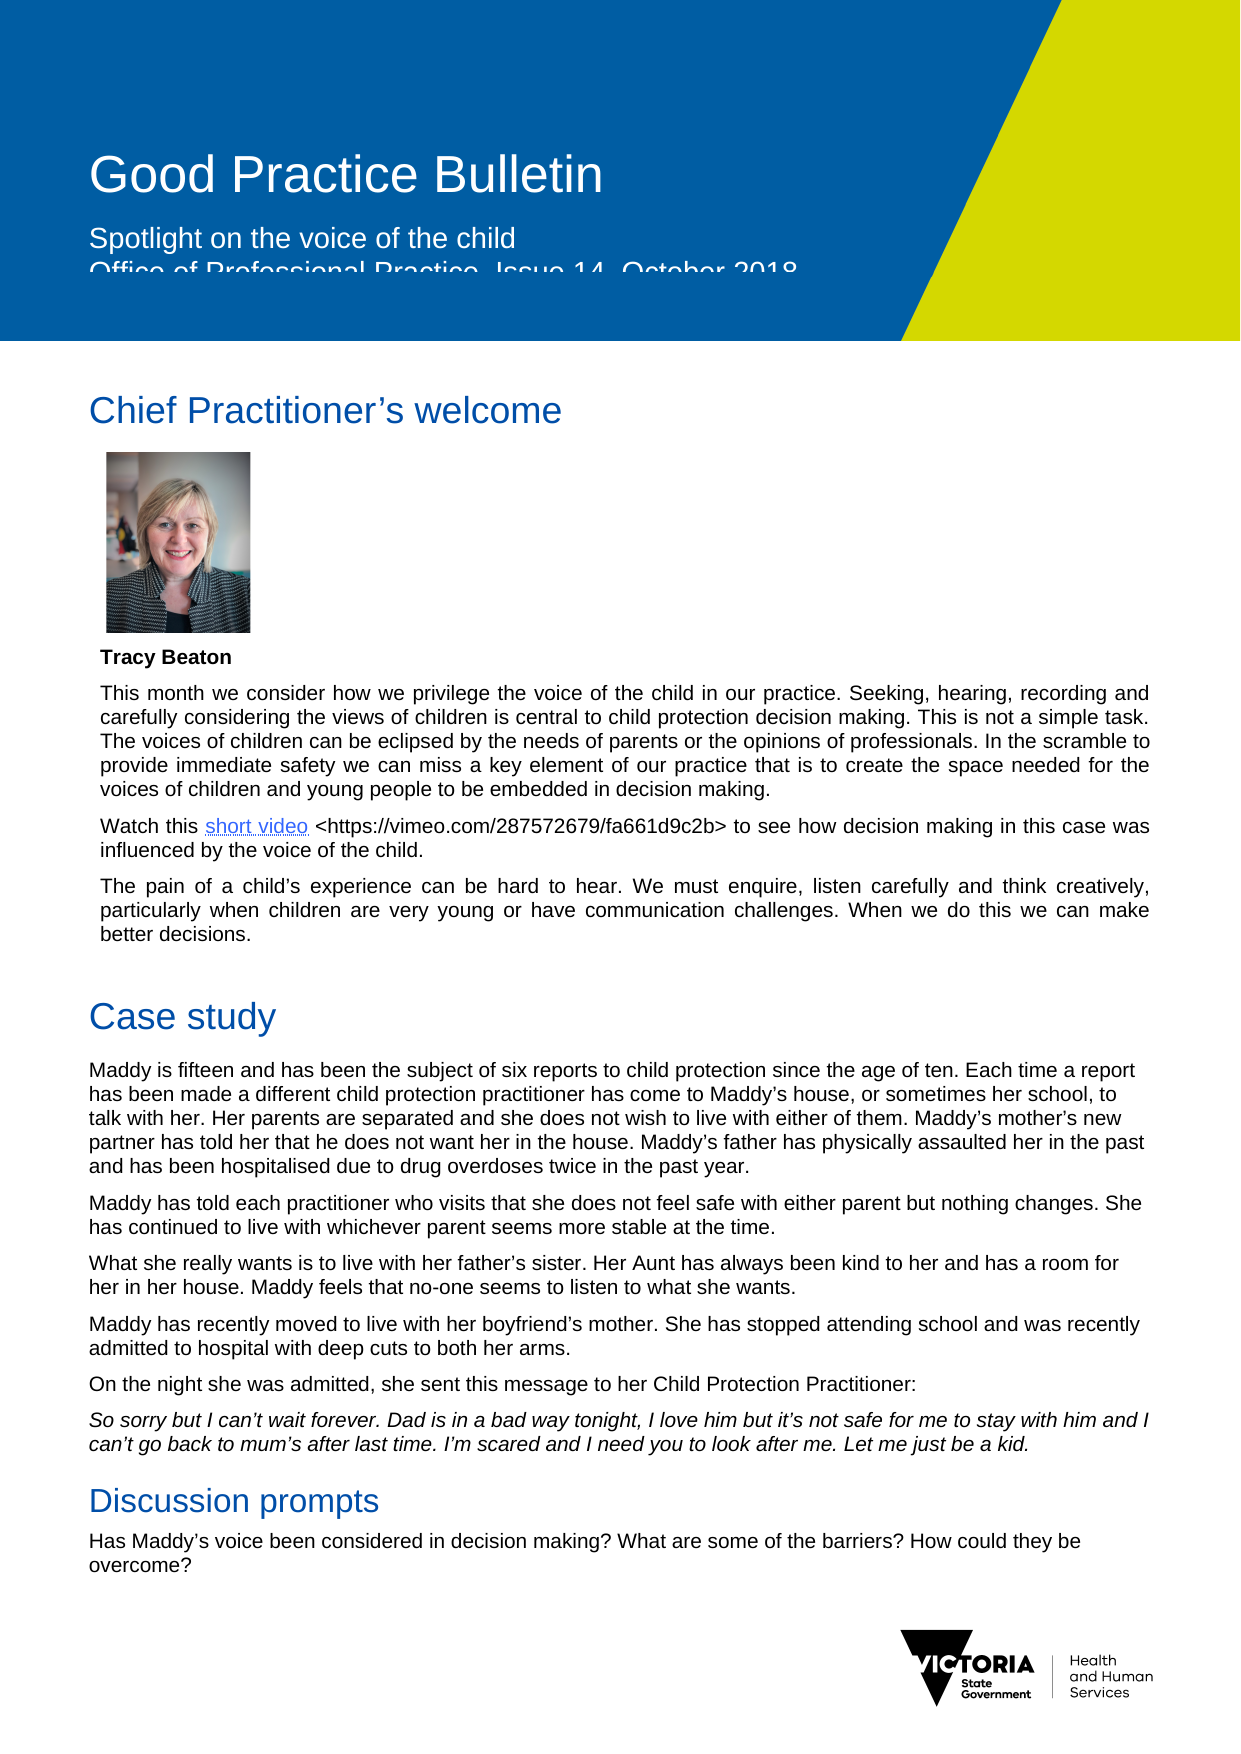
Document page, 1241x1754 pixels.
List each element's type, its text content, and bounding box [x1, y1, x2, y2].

picture [0, 1624, 1241, 1754]
text So sorry but I can’t wait forever. Dad is in a bad way tonight, I love him but it’s not safe for me to stay with him and I can’t go back to mum’s after last time. I’m scared and I need you to look after me. Let me just be a kid. [89, 1408, 1152, 1456]
text What she really wants is to live with her father’s sister. Her Aunt has always been kind to her and has a room for her in her house. Maddy feels that no-one seems to listen to what she wants. [89, 1251, 1152, 1299]
picture [106, 452, 251, 633]
text Has Maddy’s voice been considered in decision making? What are some of the barriers? How could they be overcome? [89, 1529, 1152, 1577]
text Maddy has told each practitioner who visits that she does not feel safe with either parent but nothing changes. She has continued to live with whichever parent seems more stable at the time. [89, 1191, 1152, 1238]
picture [0, 0, 1241, 341]
text Maddy is fifteen and has been the subject of six reports to child protection since the age of ten. Each time a report has been made a different child protection practitioner has come to Maddy’s house, or sometimes her school, to talk with her. Her parents are separated and she does not wish to live with either of them. Maddy’s mother’s new partner has told her that he does not want her in the house. Maddy’s father has physically assaulted her in the past and has been hospitalised due to drug overdoses twice in the past year. [89, 1058, 1152, 1178]
table_header Tracy Beaton This month we consider how we privilege the voice of the child in our practice. Seeking, hearing, recording and carefully considering the views of children is central to child protection decision making. This is not a simple task. The voices of children can be eclipsed by the needs of parents or the opinions of professionals. In the scramble to provide immediate safety we can miss a key element of our practice that is to create the space needed for the voices of children and young people to be embedded in decision making. Watch this short video <https://vimeo.com/287572679/fa661d9c2b> to see how decision making in this case was influenced by the voice of the child. The pain of a child’s experience can be hard to hear. We must enquire, listen carefully and think creatively, particularly when children are very young or have communication challenges. When we do this we can make better decisions. [89, 453, 1163, 958]
text Maddy has recently moved to live with her boyfriend’s mother. She has stopped attending school and was recently admitted to hospital with deep cuts to both her arms. [89, 1311, 1152, 1359]
subtitle Discussion prompts [89, 1481, 1152, 1519]
subtitle Chief Practitioner’s welcome [89, 386, 1152, 432]
table_cell Spotlight on the voice of the child Office of Professional Practice, Issue 14, October 2018 [78, 203, 916, 324]
table_header Good Practice Bulletin [78, 74, 916, 203]
text On the night she was admitted, she sent this message to her Child Protection Practitioner: [89, 1372, 1152, 1396]
subtitle Case study [89, 992, 1152, 1037]
